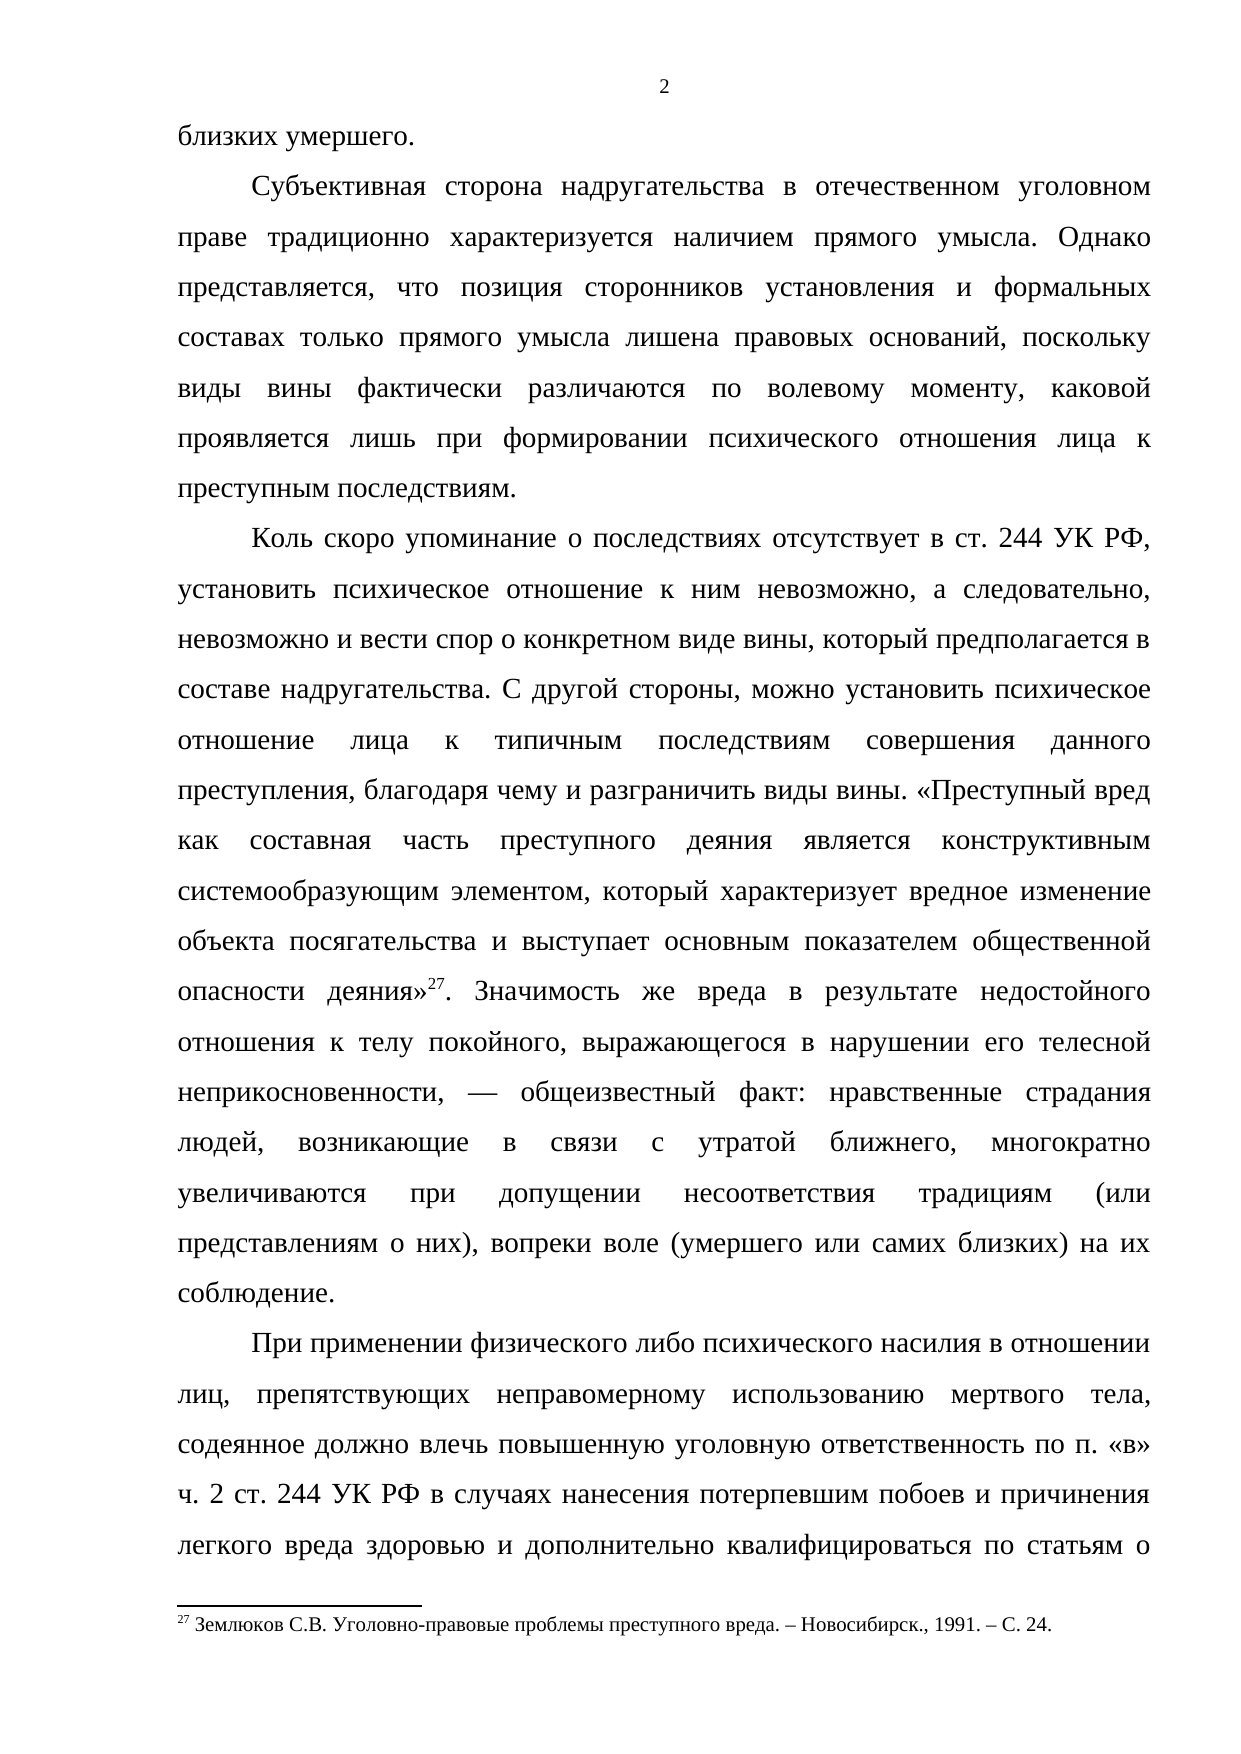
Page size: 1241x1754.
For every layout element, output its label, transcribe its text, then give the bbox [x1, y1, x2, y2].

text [177, 1326, 1152, 1560]
text Коль скоро упоминание о последствиях отсутствует в ст. 244 УК РФ, установить психическое отношение к ним невозможно, а следовательно, невозможно и вести спор о конкретном виде вины, который предполагается в составе надругательства. С другой стороны, можно установить психическое отношение лица к типичным последствиям совершения данного преступления, благодаря чему и разграничить виды вины. «Преступный вред как составная часть преступного деяния является конструктивным системообразующим элементом, который характеризует вредное изменение объекта посягательства и выступает основным показателем общественной опасности деяния». Значимость же вреда в результате недостойного отношения к телу покойного, выражающегося в нарушении его телесной неприкосновенности, — общеизвестный факт: нравственные страдания людей, возникающие в связи с утратой ближнего, многократно увеличиваются при допущении несоответствия традициям (или представлениям о них), вопреки воле (умершего или самих близких) на их соблюдение. [177, 521, 1152, 1309]
text Субъективная сторона надругательства в отечественном уголовном праве традиционно характеризуется наличием прямого умысла. Однако представляется, что позиция сторонников установления и формальных составах только прямого умысла лишена правовых оснований, поскольку виды вины фактически различаются по волевому моменту, каковой проявляется лишь при формировании психического отношения лица к преступным последствиям. [177, 168, 1152, 504]
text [177, 118, 1152, 152]
